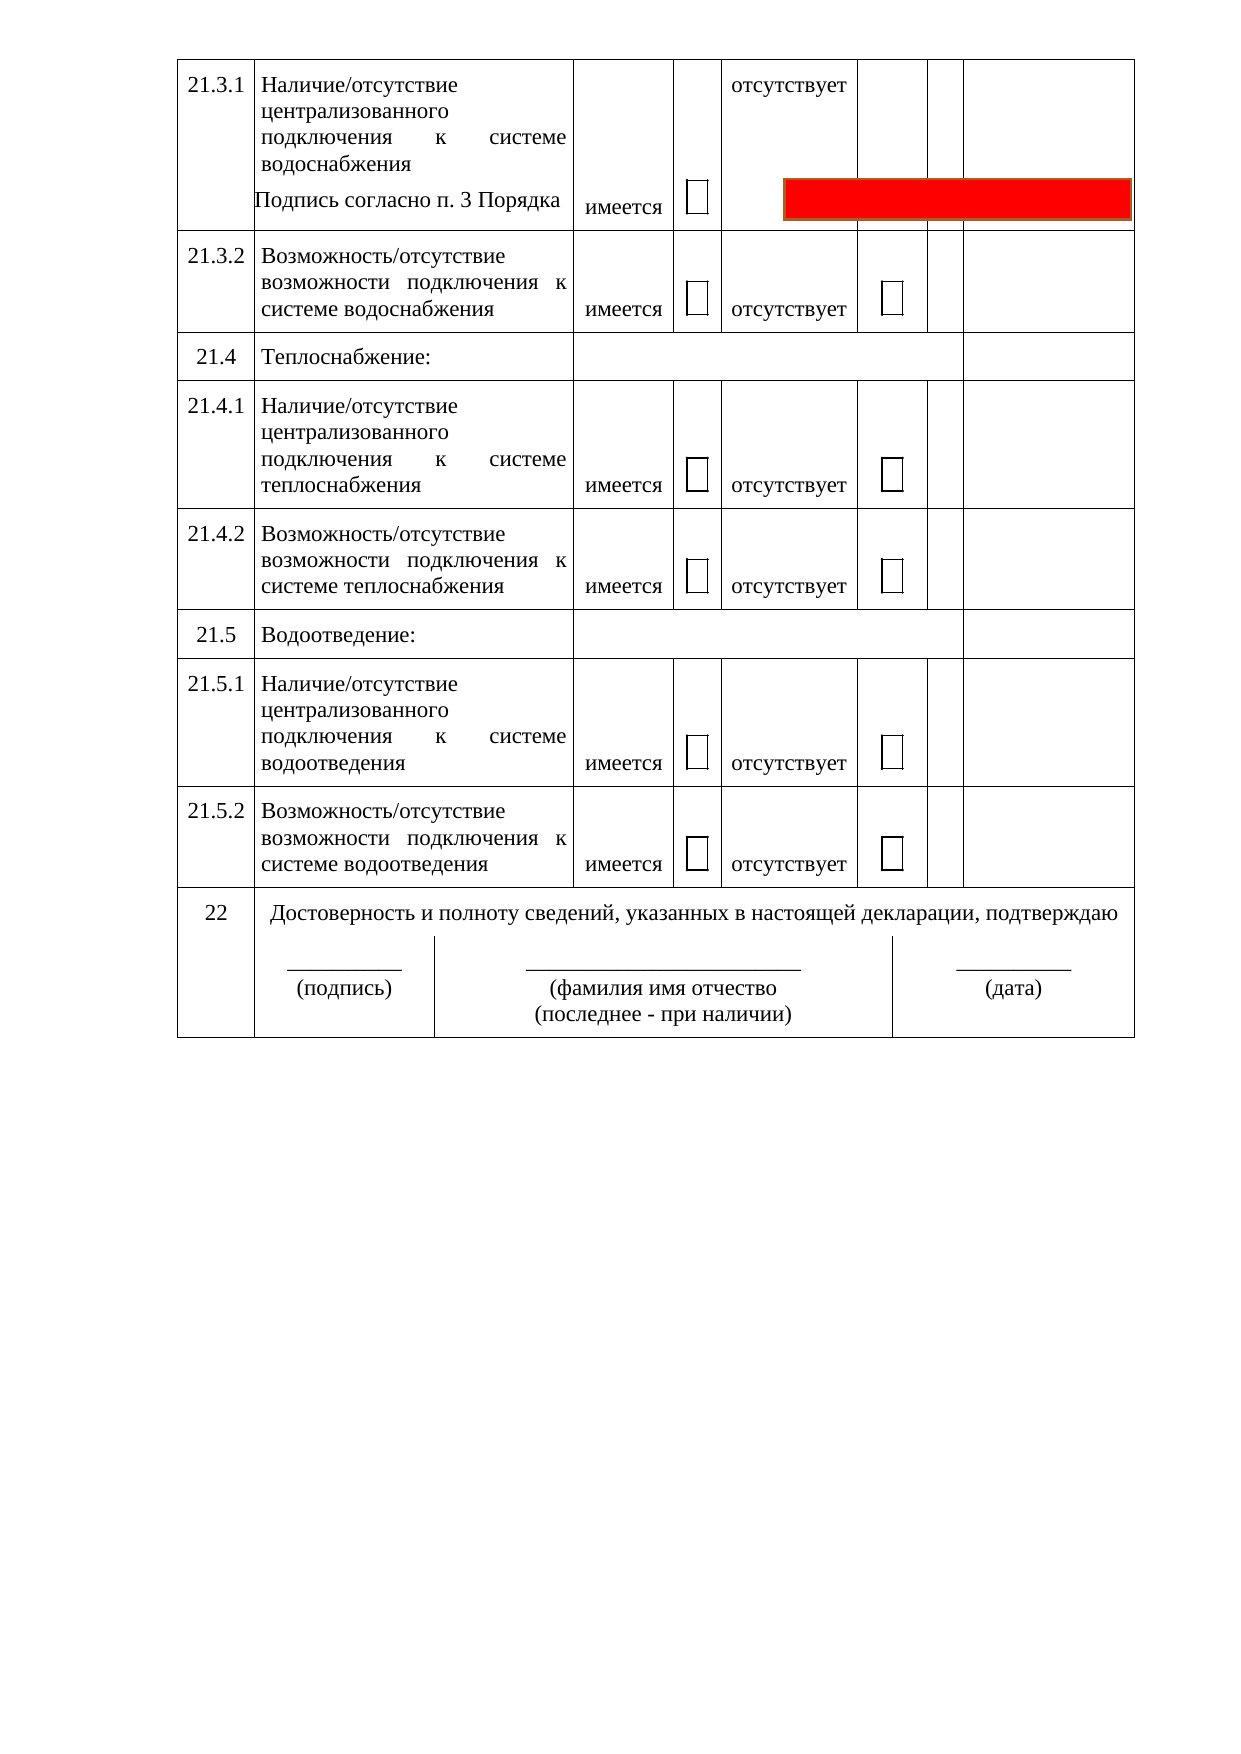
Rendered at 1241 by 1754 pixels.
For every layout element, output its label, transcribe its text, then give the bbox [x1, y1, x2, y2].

table_cell [928, 60, 963, 178]
table_cell [674, 381, 721, 508]
table_cell имеется [574, 60, 673, 230]
table_cell [858, 381, 927, 508]
table_cell 21.3.2 [178, 231, 254, 332]
table_cell [858, 787, 927, 887]
table_cell Возможность/отсутствие возможности подключения к системе водоснабжения [255, 231, 573, 332]
table_cell 21.3.1 [178, 60, 254, 230]
table_cell [928, 231, 963, 332]
table_cell [574, 610, 963, 658]
table_cell [964, 787, 1134, 887]
table_cell отсутствует [722, 381, 857, 508]
table_cell [928, 659, 963, 786]
table_cell имеется [574, 787, 673, 887]
table_cell Возможность/отсутствие возможности подключения к системе водоотведения [255, 787, 573, 887]
table_cell [964, 333, 1134, 380]
table_cell [928, 787, 963, 887]
table_cell 21.4.2 [178, 509, 254, 609]
table_cell отсутствует [722, 509, 857, 609]
table_cell имеется [574, 231, 673, 332]
table_cell 22 [178, 888, 254, 1037]
table_cell 21.5 [178, 610, 254, 658]
table_cell __________ (подпись) [255, 936, 434, 1037]
table_cell 21.5.2 [178, 787, 254, 887]
table_cell [674, 787, 721, 887]
table_cell отсутствует [722, 659, 857, 786]
table_cell имеется [574, 509, 673, 609]
table_cell Теплоснабжение: [255, 333, 573, 380]
table_cell отсутствует [722, 787, 857, 887]
table_cell [858, 659, 927, 786]
table_cell [858, 60, 927, 178]
table_cell 21.4 [178, 333, 254, 380]
table_cell [674, 509, 721, 609]
table_cell [674, 659, 721, 786]
table_cell [858, 221, 927, 230]
table_cell 21.4.1 [178, 381, 254, 508]
table_cell имеется [574, 659, 673, 786]
table_cell [964, 60, 1134, 230]
table_cell ________________________ (фамилия имя отчество (последнее - при наличии) [435, 936, 892, 1037]
table_cell 21.5.1 [178, 659, 254, 786]
table_cell [858, 231, 927, 332]
table_cell [964, 610, 1134, 658]
table_cell [674, 60, 721, 230]
table_cell __________ (дата) [893, 936, 1134, 1037]
table_cell имеется [574, 381, 673, 508]
table_cell [964, 231, 1134, 332]
table_cell [964, 381, 1134, 508]
table_cell [858, 509, 927, 609]
table_cell отсутствует [722, 60, 857, 230]
table_cell отсутствует [722, 231, 857, 332]
table_cell Наличие/отсутствие централизованного подключения к системе теплоснабжения [255, 381, 573, 508]
table_cell Достоверность и полноту сведений, указанных в настоящей декларации, подтверждаю [255, 888, 1134, 936]
table_cell [928, 221, 963, 230]
table_cell Водоотведение: [255, 610, 573, 658]
table_cell [964, 509, 1134, 609]
table_cell Наличие/отсутствие централизованного подключения к системе водоснабжения [255, 60, 573, 230]
table_cell [928, 381, 963, 508]
table_cell Возможность/отсутствие возможности подключения к системе теплоснабжения [255, 509, 573, 609]
table_cell [674, 231, 721, 332]
table_cell Наличие/отсутствие централизованного подключения к системе водоотведения [255, 659, 573, 786]
table_cell [928, 509, 963, 609]
table_cell [574, 333, 963, 380]
table_cell [964, 659, 1134, 786]
